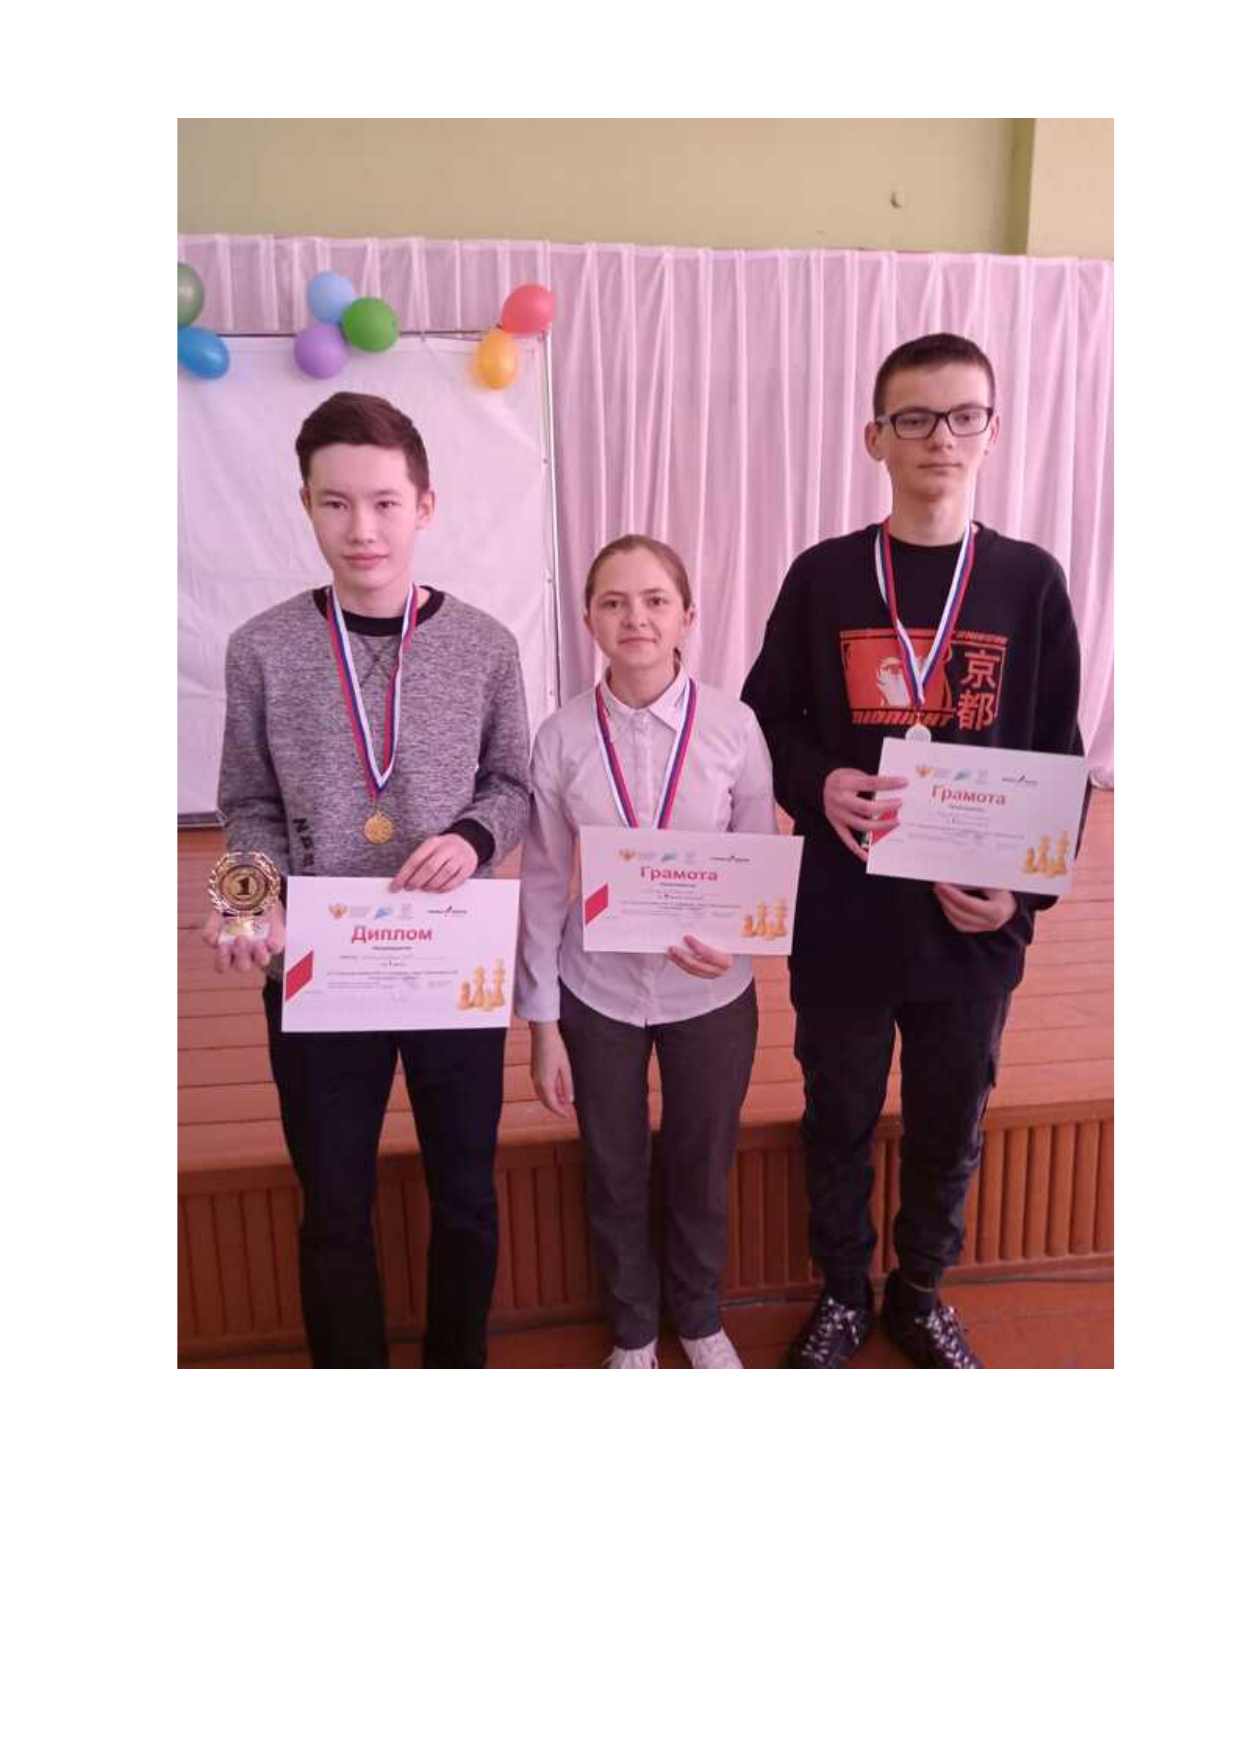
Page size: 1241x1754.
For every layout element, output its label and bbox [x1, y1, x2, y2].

picture [177, 118, 1115, 1369]
